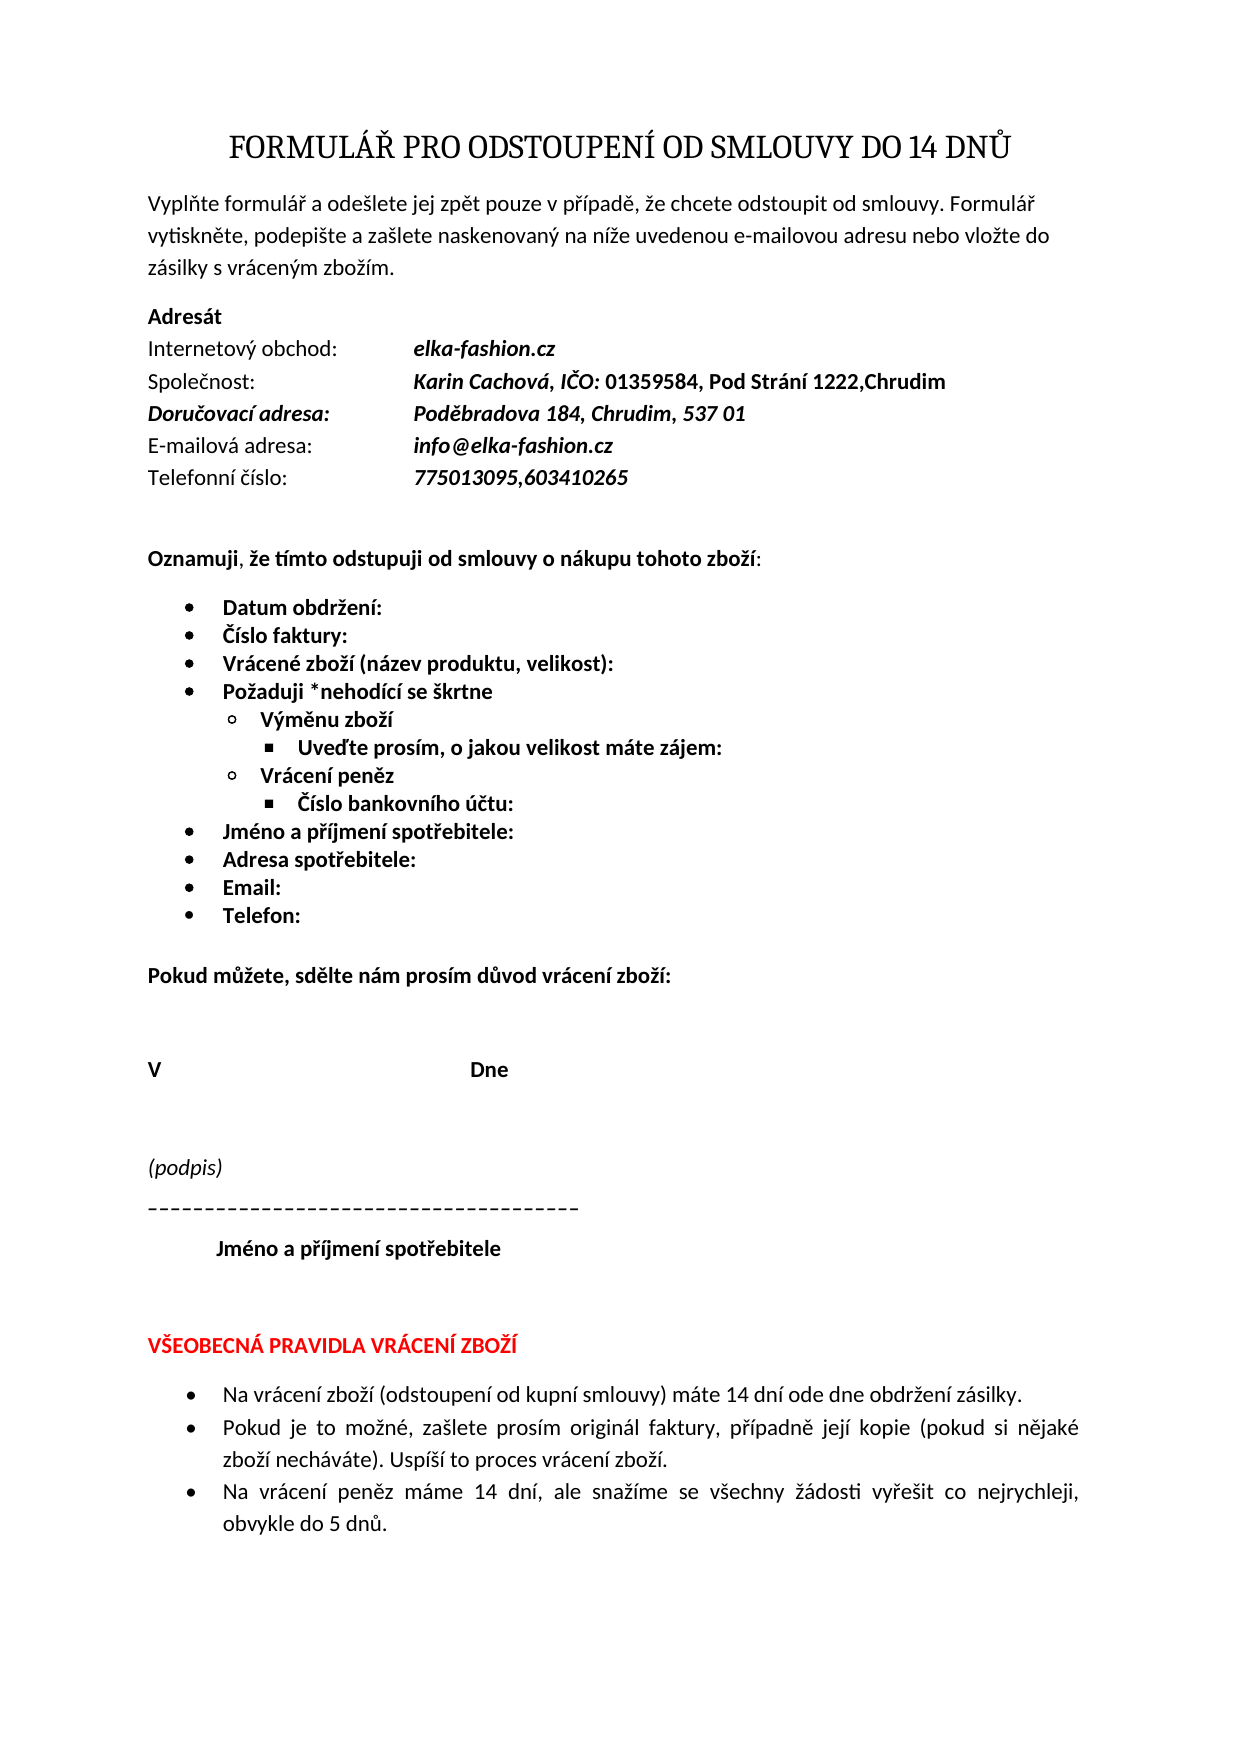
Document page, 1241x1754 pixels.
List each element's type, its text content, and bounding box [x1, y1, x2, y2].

text Doručovací adresa: Poděbradova 184, Chrudim, 537 01 [148, 399, 1081, 427]
list Pokud je to možné, zašlete prosím originál faktury, případně její kopie (pokud si nějaké zboží necháváte). Uspíší to proces vrácení zboží. [185, 1413, 1081, 1473]
text E-mailová adresa: info@elka-fashion.cz [148, 431, 1081, 459]
text Telefonní číslo: 775013095,603410265 [148, 463, 1081, 491]
subtitle FORMULÁŘ PRO ODSTOUPENÍ OD SMLOUVY DO 14 DNŮ [148, 128, 1093, 167]
text Jméno a příjmení spotřebitele [148, 1234, 1081, 1262]
text Společnost: Karin Cachová, IČO: 01359584, Pod Strání 1222,Chrudim [148, 367, 1081, 395]
text Oznamuji, že tímto odstupuji od smlouvy o nákupu tohoto zboží: [148, 544, 1081, 572]
list Číslo faktury: [185, 621, 1093, 649]
list Email: [185, 873, 1093, 901]
list Datum obdržení: [185, 593, 1093, 621]
list Na vrácení zboží (odstoupení od kupní smlouvy) máte 14 dní ode dne obdržení zásilky. [185, 1381, 1081, 1408]
list Číslo bankovního účtu: [260, 789, 1093, 817]
text VŠEOBECNÁ PRAVIDLA VRÁCENÍ ZBOŽÍ [148, 1332, 1081, 1360]
list Požaduji *nehodící se škrtne [185, 677, 1093, 705]
text (podpis) ______________________________________ [148, 1153, 1081, 1213]
text Vyplňte formulář a odešlete jej zpět pouze v případě, že chcete odstoupit od smlouvy. Formulář vytiskněte, podepište a zašlete naskenovaný na níže uvedenou e-mailovou adresu nebo vložte do zásilky s vráceným zbožím. [148, 189, 1081, 282]
list Vrácení peněz [223, 761, 1093, 789]
list Adresa spotřebitele: [185, 845, 1093, 873]
list Uveďte prosím, o jakou velikost máte zájem: [260, 733, 1093, 761]
list Vrácené zboží (název produktu, velikost): [185, 649, 1093, 677]
text Adresát Internetový obchod: elka-fashion.cz [148, 302, 1081, 363]
text V Dne [148, 1055, 1081, 1083]
list Jméno a příjmení spotřebitele: [185, 817, 1093, 845]
list Výměnu zboží [223, 705, 1093, 733]
text Pokud můžete, sdělte nám prosím důvod vrácení zboží: [148, 962, 1093, 990]
list Na vrácení peněz máme 14 dní, ale snažíme se všechny žádosti vyřešit co nejrychleji, obvykle do 5 dnů. [185, 1477, 1081, 1537]
list Telefon: [185, 901, 1093, 929]
